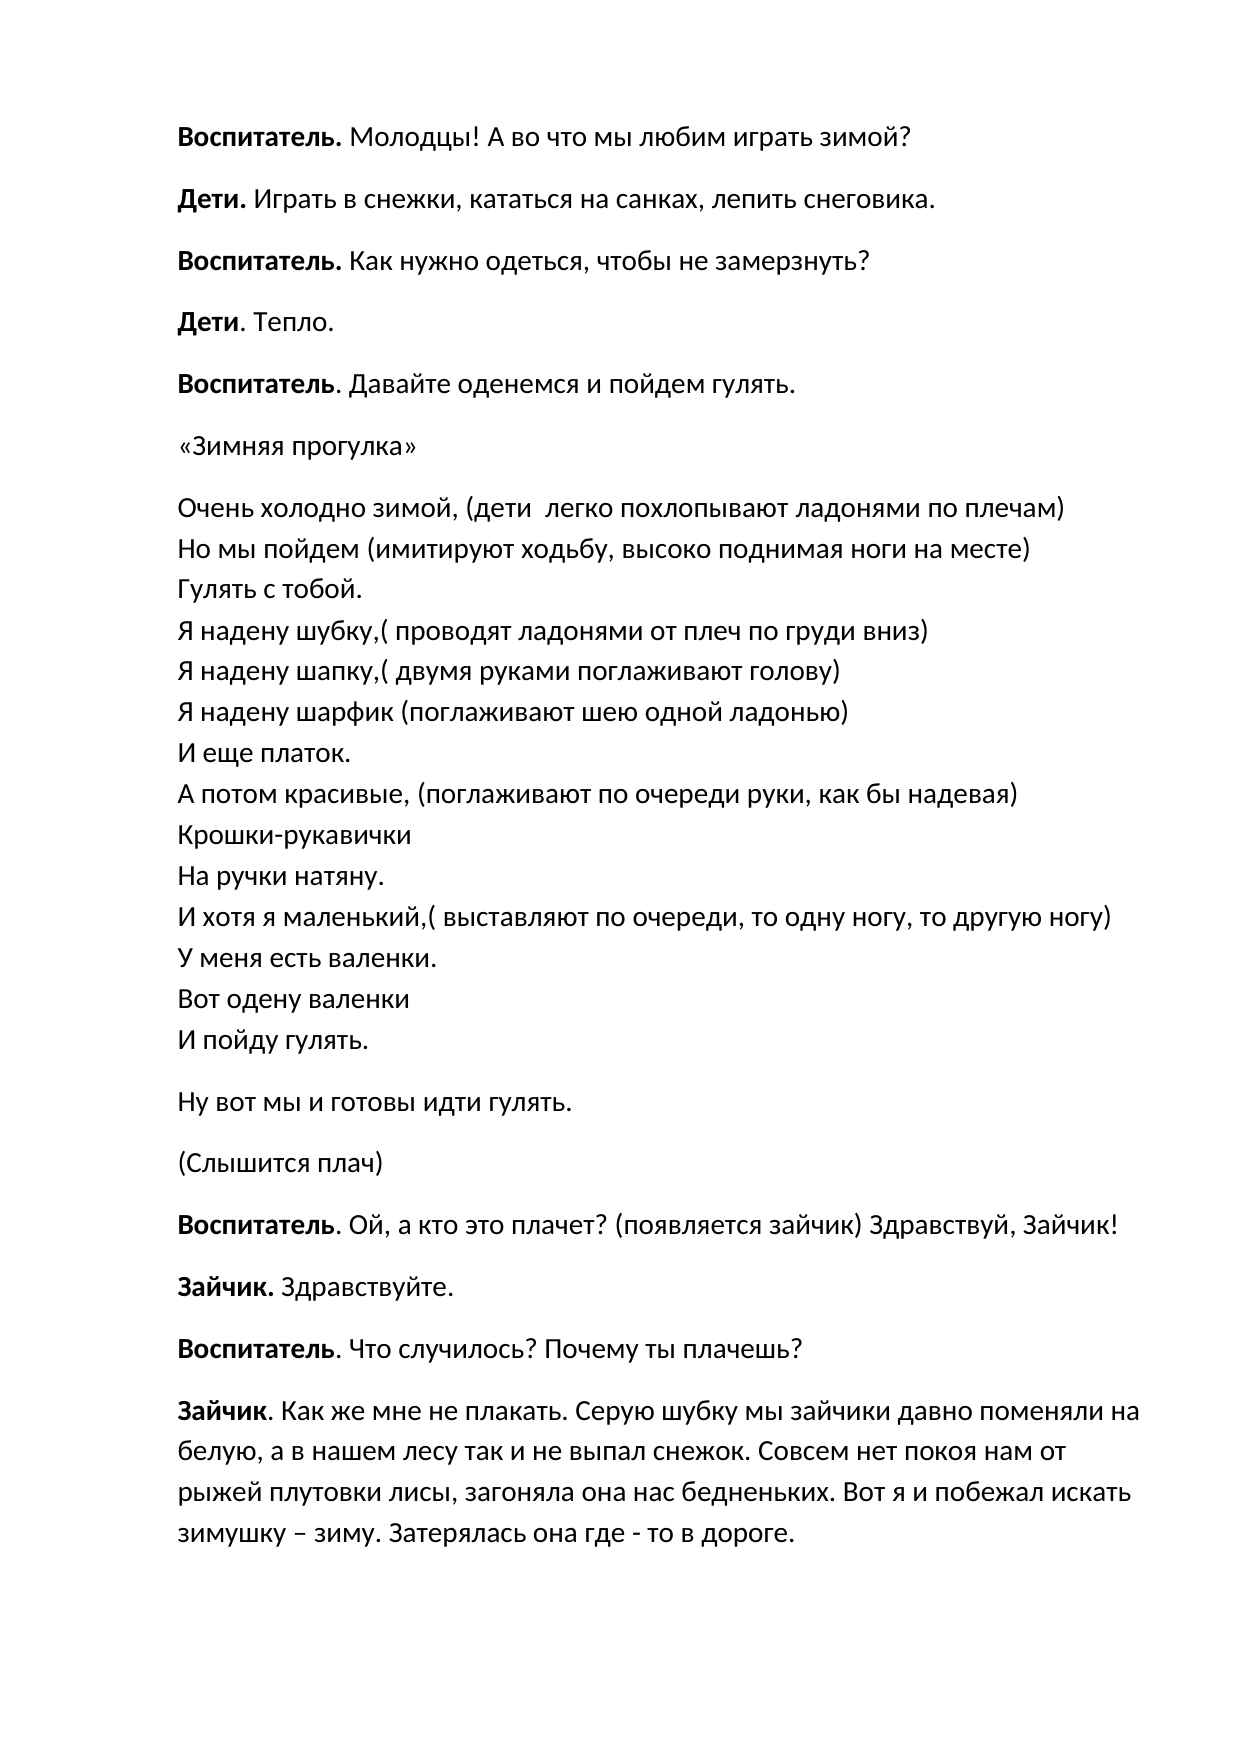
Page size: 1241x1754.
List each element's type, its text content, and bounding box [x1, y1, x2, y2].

text Дети. Играть в снежки, кататься на санках, лепить снеговика. [177, 180, 1152, 216]
text Воспитатель. Что случилось? Почему ты плачешь? [177, 1330, 1152, 1365]
text Зайчик. Здравствуйте. [177, 1268, 1152, 1304]
text Зайчик. Как же мне не плакать. Серую шубку мы зайчики давно поменяли на белую, а в нашем лесу так и не выпал снежок. Совсем нет покоя нам от рыжей плутовки лисы, загоняла она нас бедненьких. Вот я и побежал искать зимушку – зиму. Затерялась она где - то в дороге. [177, 1392, 1152, 1550]
text Воспитатель. Как нужно одеться, чтобы не замерзнуть? [177, 242, 1152, 277]
text «Зимняя прогулка» [177, 427, 1152, 463]
text Очень холодно зимой, (дети легко похлопывают ладонями по плечам) Но мы пойдем (имитируют ходьбу, высоко поднимая ноги на месте) Гулять с тобой. Я надену шубку,( проводят ладонями от плеч по груди вниз) Я надену шапку,( двумя руками поглаживают голову) Я надену шарфик (поглаживают шею одной ладонью) И еще платок. А потом красивые, (поглаживают по очереди руки, как бы надевая) Крошки-рукавички На ручки натяну. И хотя я маленький,( выставляют по очереди, то одну ногу, то другую ногу) У меня есть валенки. Вот одену валенки И пойду гулять. [177, 489, 1152, 1057]
text (Слышится плач) [177, 1144, 1152, 1180]
text Ну вот мы и готовы идти гулять. [177, 1083, 1152, 1118]
text Воспитатель. Давайте оденемся и пойдем гулять. [177, 365, 1152, 401]
text Воспитатель. Ой, а кто это плачет? (появляется зайчик) Здравствуй, Зайчик! [177, 1206, 1152, 1242]
text Воспитатель. Молодцы! А во что мы любим играть зимой? [177, 118, 1152, 154]
text Дети. Тепло. [177, 303, 1152, 339]
